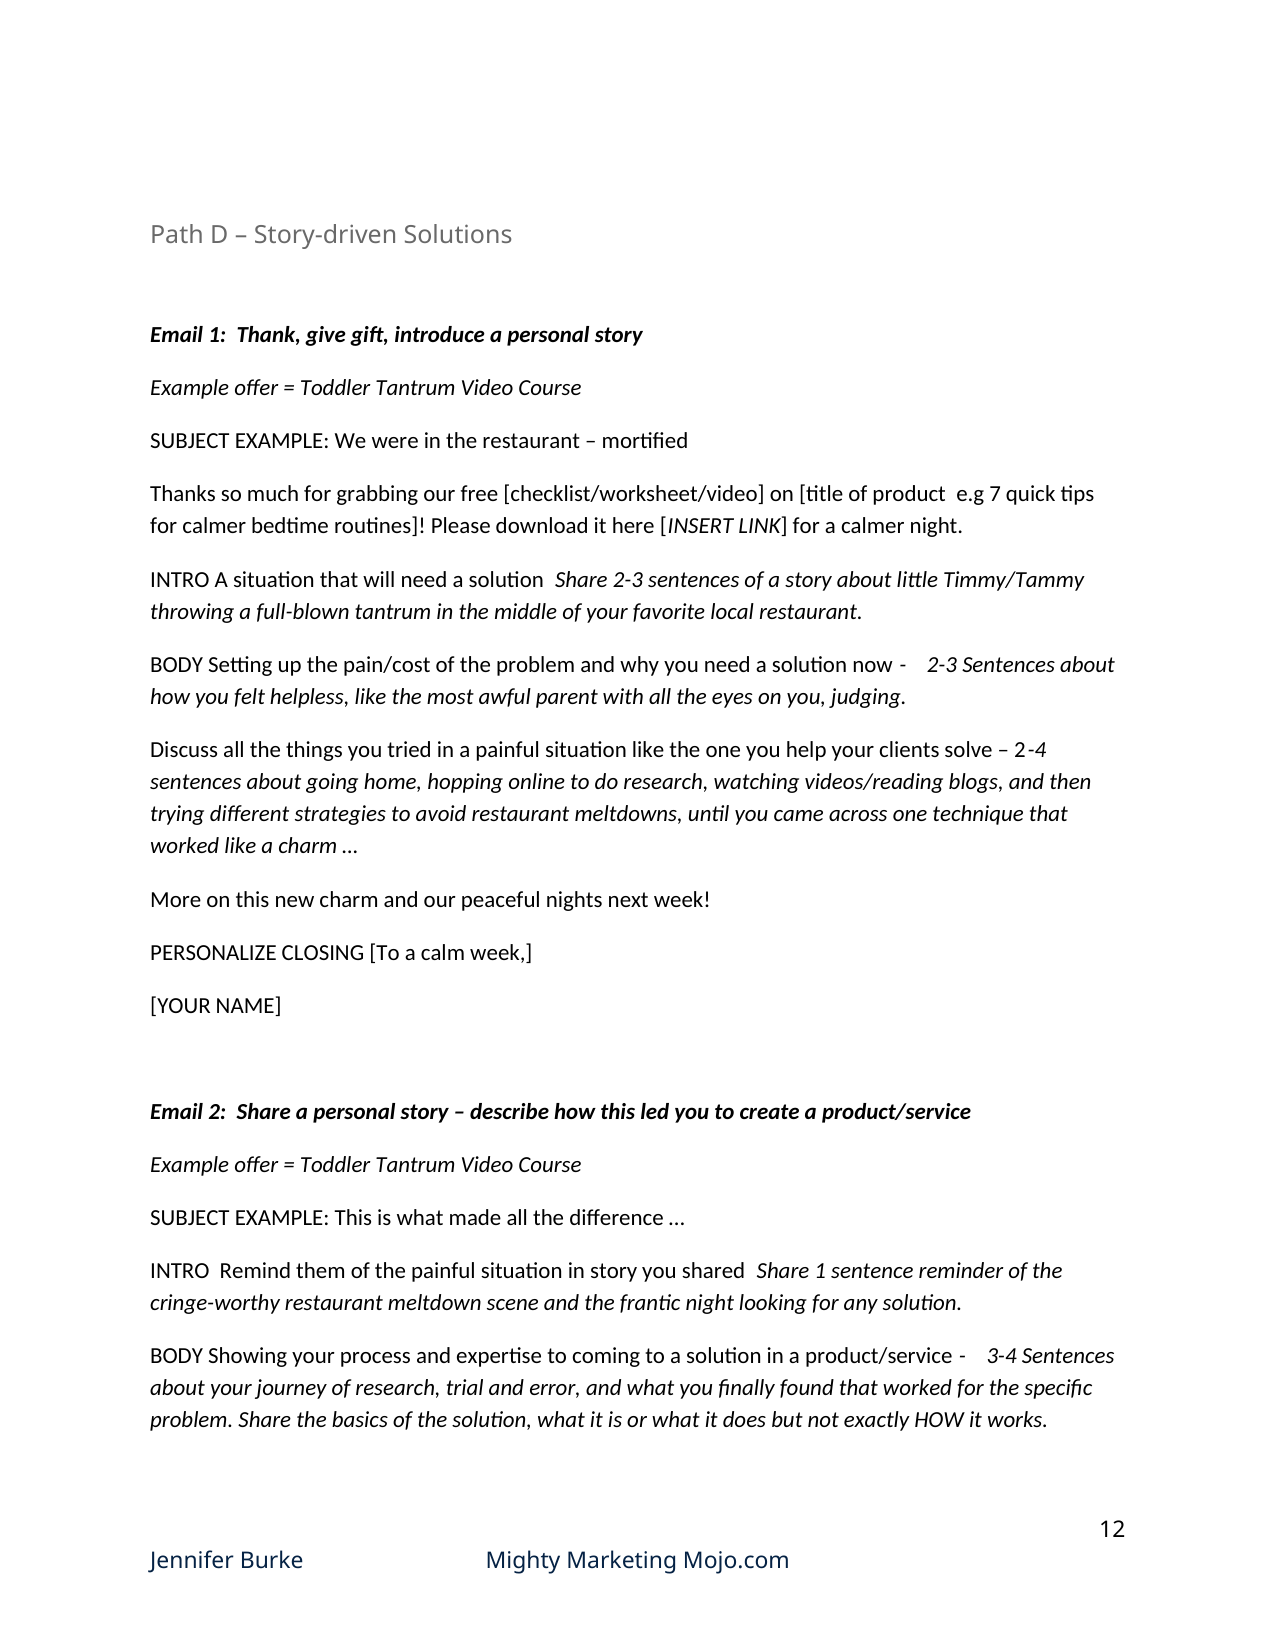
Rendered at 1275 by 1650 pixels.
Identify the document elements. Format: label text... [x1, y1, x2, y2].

text BODY Showing your process and expertise to coming to a solution in a product/service - 3-4 Sentences about your journey of research, trial and error, and what you finally found that worked for the specific problem. Share the basics of the solution, what it is or what it does but not exactly HOW it works. [150, 1341, 1125, 1433]
text Email 2: Share a personal story – describe how this led you to create a product/service [150, 1097, 1125, 1125]
text Example offer = Toddler Tantrum Video Course [150, 1150, 1125, 1178]
text Thanks so much for grabbing our free [checklist/worksheet/video] on [title of product e.g 7 quick tips for calmer bedtime routines]! Please download it here [INSERT LINK] for a calmer night. [150, 479, 1125, 540]
text PERSONALIZE CLOSING [To a calm week,] [150, 938, 1125, 966]
text INTRO Remind them of the painful situation in story you shared Share 1 sentence reminder of the cringe-worthy restaurant meltdown scene and the frantic night looking for any solution. [150, 1256, 1125, 1316]
text Email 1: Thank, give gift, introduce a personal story [150, 320, 1125, 348]
text INTRO A situation that will need a solution Share 2-3 sentences of a story about little Timmy/Tammy throwing a full-blown tantrum in the middle of your favorite local restaurant. [150, 565, 1125, 625]
text SUBJECT EXAMPLE: We were in the restaurant – mortified [150, 426, 1125, 454]
text [YOUR NAME] [150, 991, 1125, 1019]
text More on this new charm and our peaceful nights next week! [150, 885, 1125, 913]
subtitle Path D – Story-driven Solutions [150, 217, 1125, 251]
text BODY Setting up the pain/cost of the problem and why you need a solution now - 2-3 Sentences about how you felt helpless, like the most awful parent with all the eyes on you, judging. [150, 650, 1125, 710]
text SUBJECT EXAMPLE: This is what made all the difference … [150, 1203, 1125, 1231]
text Discuss all the things you tried in a painful situation like the one you help your clients solve – 2-4 sentences about going home, hopping online to do research, watching videos/reading blogs, and then trying different strategies to avoid restaurant meltdowns, until you came across one technique that worked like a charm … [150, 735, 1125, 860]
text Example offer = Toddler Tantrum Video Course [150, 373, 1125, 401]
